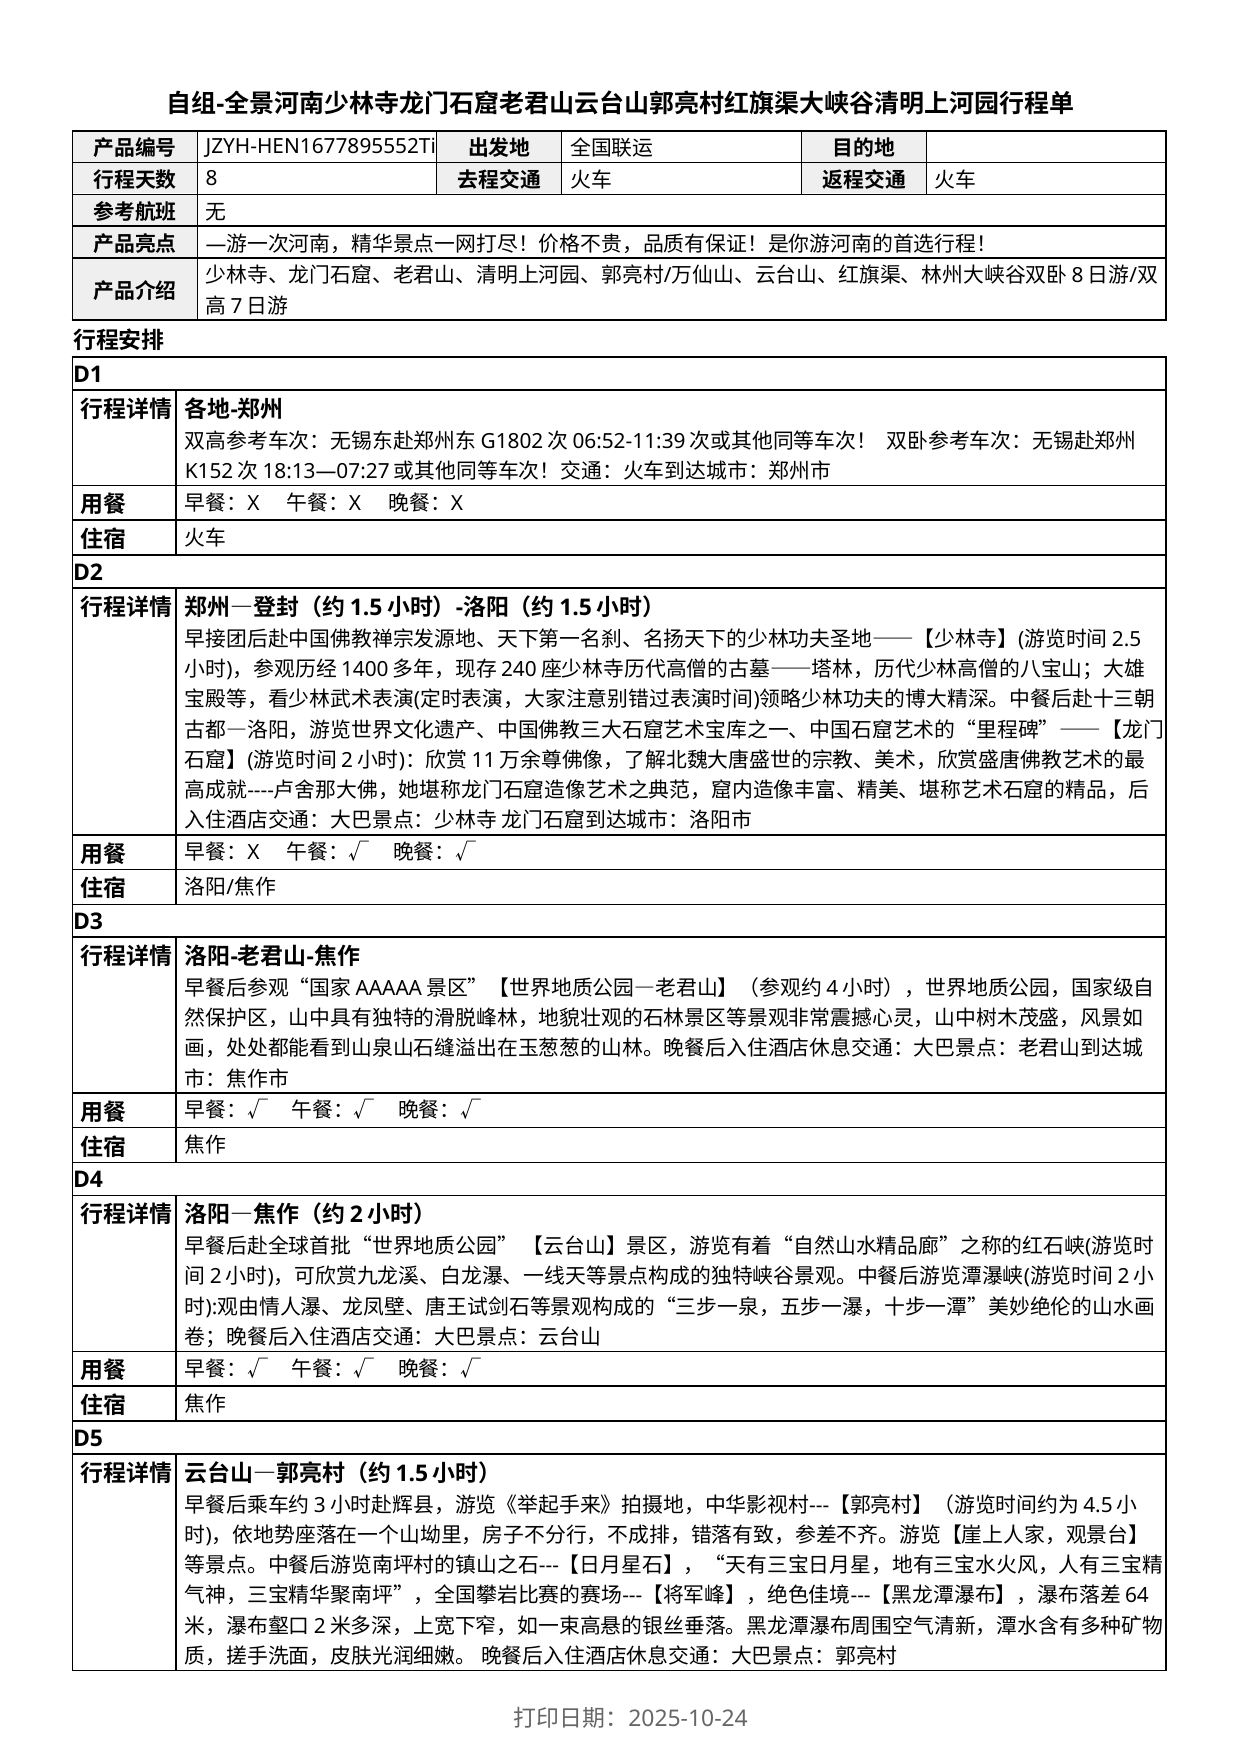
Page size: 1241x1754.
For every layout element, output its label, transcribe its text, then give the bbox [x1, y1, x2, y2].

table_cell 洛阳-老君山-焦作 早餐后参观“国家AAAAA景区”【世界地质公园—老君山】（参观约4小时），世界地质公园，国家级自然保护区，山中具有独特的滑脱峰林，地貌壮观的石林景区等景观非常震撼心灵，山中树木茂盛，风景如画，处处都能看到山泉山石缝溢出在玉葱葱的山林。晚餐后入住酒店休息 [177, 938, 1165, 1092]
table_header 全国联运 [562, 132, 801, 162]
table_cell 早餐：√ 午餐：√ 晚餐：√ [177, 1352, 1165, 1385]
table_cell 用餐 [73, 1352, 175, 1385]
table_cell D2 [73, 556, 1165, 587]
table_cell 郑州—登封（约1.5小时）-洛阳（约1.5小时） 早接团后赴中国佛教禅宗发源地、天下第一名刹、名扬天下的少林功夫圣地——【少林寺】(游览时间2.5小时)，参观历经1400多年，现存240座少林寺历代高僧的古墓——塔林，历代少林高僧的八宝山；大雄宝殿等，看少林武术表演(定时表演，大家注意别错过表演时间)领略少林功夫的博大精深。中餐后赴十三朝古都—洛阳，游览世界文化遗产、中国佛教三大石窟艺术宝库之一、中国石窟艺术的“里程碑”——【龙门石窟】(游览时间2小时)：欣赏11万余尊佛像，了解北魏大唐盛世的宗教、美术，欣赏盛唐佛教艺术的最高成就----卢舍那大佛，她堪称龙门石窟造像艺术之典范，窟内造像丰富、精美、堪称艺术石窟的精品，后入住酒店 [177, 589, 1165, 834]
table_cell 云台山—郭亮村（约1.5小时） 早餐后乘车约3小时赴辉县，游览《举起手来》拍摄地，中华影视村---【郭亮村】（游览时间约为4.5小时)，依地势座落在一个山坳里，房子不分行，不成排，错落有致，参差不齐。游览【崖上人家，观景台】等景点。中餐后游览南坪村的镇山之石---【日月星石】，“天有三宝日月星，地有三宝水火风，人有三宝精气神，三宝精华聚南坪”，全国攀岩比赛的赛场---【将军峰】，绝色佳境---【黑龙潭瀑布】，瀑布落差64米，瀑布壑口2米多深，上宽下窄，如一束高悬的银丝垂落。黑龙潭瀑布周围空气清新，潭水含有多种矿物质，搓手洗面，皮肤光润细嫩。 晚餐后入住酒店休息 [177, 1455, 1165, 1669]
table_cell 住宿 [73, 870, 175, 903]
table_cell 行程天数 [73, 163, 197, 193]
table_cell 火车 [562, 163, 801, 193]
table_cell 无 [198, 195, 1165, 225]
table_cell D3 [73, 905, 1165, 936]
table_cell 洛阳/焦作 [177, 870, 1165, 903]
table_cell 行程详情 [73, 1196, 175, 1351]
table_cell 火车 [177, 521, 1165, 554]
table_cell 早餐：√ 午餐：√ 晚餐：√ [177, 1094, 1165, 1127]
table_header 产品编号 [73, 132, 197, 162]
table_cell —游一次河南，精华景点一网打尽！价格不贵，品质有保证！是你游河南的首选行程！ [198, 227, 1165, 257]
table_cell 用餐 [73, 486, 175, 519]
table_cell 用餐 [73, 1094, 175, 1127]
table_cell 焦作 [177, 1387, 1165, 1420]
table_cell 8 [198, 163, 436, 193]
table_cell 住宿 [73, 1128, 175, 1162]
table_header JZYH-HEN1677895552Ti [198, 132, 436, 162]
table_header 目的地 [802, 132, 926, 162]
table_cell 行程详情 [73, 1455, 175, 1669]
table_cell 行程详情 [73, 589, 175, 834]
table_cell 参考航班 [73, 195, 197, 225]
table_cell 洛阳—焦作（约2小时） 早餐后赴全球首批“世界地质公园” 【云台山】景区，游览有着“自然山水精品廊”之称的红石峡(游览时间2小时)，可欣赏九龙溪、白龙瀑、一线天等景点构成的独特峡谷景观。中餐后游览潭瀑峡(游览时间2小时):观由情人瀑、龙凤壁、唐王试剑石等景观构成的“三步一泉，五步一瀑，十步一潭”美妙绝伦的山水画卷；晚餐后入住酒店 [177, 1196, 1165, 1351]
table_header [927, 132, 1165, 162]
table_cell 住宿 [73, 1387, 175, 1420]
table_header D1 [73, 358, 1165, 389]
text 自组-全景河南少林寺龙门石窟老君山云台山郭亮村红旗渠大峡谷清明上河园行程单 [73, 83, 1167, 119]
table_cell 早餐：X 午餐：X 晚餐：X [177, 486, 1165, 519]
table_cell 住宿 [73, 521, 175, 554]
table_cell 早餐：X 午餐：√ 晚餐：√ [177, 836, 1165, 869]
text 行程安排 [73, 322, 1167, 355]
table_header 出发地 [437, 132, 561, 162]
table_cell D4 [73, 1163, 1165, 1194]
table_cell 用餐 [73, 836, 175, 869]
table_cell 焦作 [177, 1128, 1165, 1162]
table_cell 产品亮点 [73, 227, 197, 257]
table_cell 产品介绍 [73, 259, 197, 319]
table_cell 少林寺、龙门石窟、老君山、清明上河园、郭亮村/万仙山、云台山、红旗渠、林州大峡谷双卧8日游/双高7日游 [198, 259, 1165, 319]
table_cell 火车 [927, 163, 1165, 193]
table_cell 各地-郑州 双高参考车次： [177, 391, 1165, 484]
table_cell 行程详情 [73, 938, 175, 1092]
table_cell D5 [73, 1422, 1165, 1453]
table_cell 行程详情 [73, 391, 175, 484]
table_cell 返程交通 [802, 163, 926, 193]
table_cell 去程交通 [437, 163, 561, 193]
